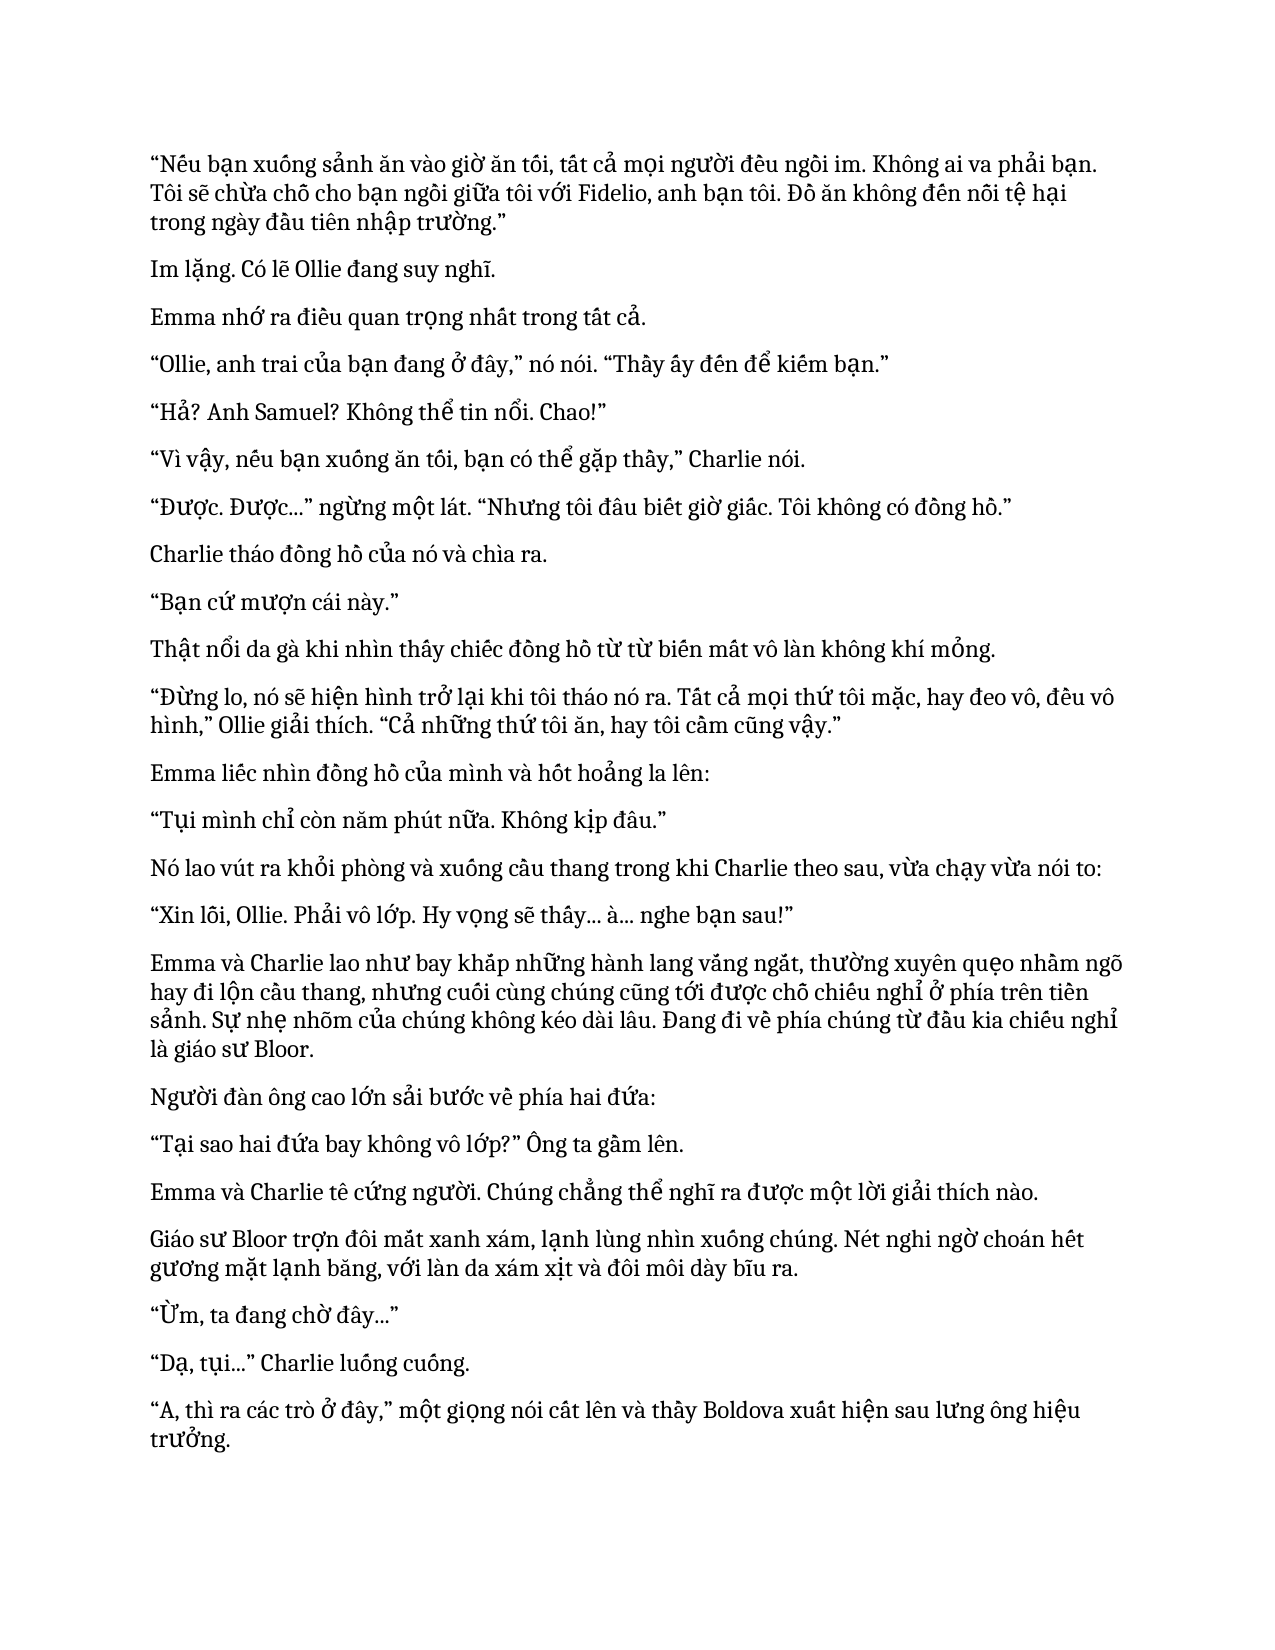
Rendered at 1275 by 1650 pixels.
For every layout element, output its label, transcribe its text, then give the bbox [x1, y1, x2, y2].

text “Tụi mình chỉ còn năm phút nữa. Không kịp đâu.” [150, 806, 1125, 835]
text “Hả? Anh Samuel? Không thể tin nổi. Chao!” [150, 397, 1125, 426]
text Emma nhớ ra điều quan trọng nhất trong tất cả. [150, 302, 1125, 331]
text Giáo sư Bloor trợn đôi mắt xanh xám, lạnh lùng nhìn xuống chúng. Nét nghi ngờ choán hết gương mặt lạnh băng, với làn da xám xịt và đôi môi dày bĩu ra. [150, 1225, 1125, 1282]
text “Xin lỗi, Ollie. Phải vô lớp. Hy vọng sẽ thấy... à... nghe bạn sau!” [150, 901, 1125, 930]
text Emma và Charlie tê cứng người. Chúng chẳng thể nghĩ ra được một lời giải thích nào. [150, 1177, 1125, 1206]
text Charlie tháo đồng hồ của nó và chìa ra. [150, 540, 1125, 569]
text “Ollie, anh trai của bạn đang ở đây,” nó nói. “Thầy ấy đến để kiếm bạn.” [150, 350, 1125, 379]
text Im lặng. Có lẽ Ollie đang suy nghĩ. [150, 255, 1125, 284]
text Thật nổi da gà khi nhìn thấy chiếc đồng hồ từ từ biến mất vô làn không khí mỏng. [150, 635, 1125, 664]
text “Được. Được...” ngừng một lát. “Nhưng tôi đâu biết giờ giấc. Tôi không có đồng hồ.” [150, 492, 1125, 521]
text “Vì vậy, nếu bạn xuống ăn tối, bạn có thể gặp thầy,” Charlie nói. [150, 445, 1125, 474]
text Emma liếc nhìn đồng hồ của mình và hốt hoảng la lên: [150, 759, 1125, 787]
text “Tại sao hai đứa bay không vô lớp?” Ông ta gầm lên. [150, 1130, 1125, 1159]
text “Đừng lo, nó sẽ hiện hình trở lại khi tôi tháo nó ra. Tất cả mọi thứ tôi mặc, hay đeo vô, đều vô hình,” Ollie giải thích. “Cả những thứ tôi ăn, hay tôi cầm cũng vậy.” [150, 682, 1125, 740]
text Nó lao vút ra khỏi phòng và xuống cầu thang trong khi Charlie theo sau, vừa chạy vừa nói to: [150, 854, 1125, 882]
text “Bạn cứ mượn cái này.” [150, 587, 1125, 616]
text “Nếu bạn xuống sảnh ăn vào giờ ăn tối, tất cả mọi người đều ngồi im. Không ai va phải bạn. Tôi sẽ chừa chỗ cho bạn ngồi giữa tôi với Fidelio, anh bạn tôi. Đồ ăn không đến nỗi tệ hại trong ngày đầu tiên nhập trường.” [150, 150, 1125, 236]
text Emma và Charlie lao như bay khắp những hành lang vắng ngắt, thường xuyên quẹo nhầm ngõ hay đi lộn cầu thang, nhưng cuối cùng chúng cũng tới được chỗ chiếu nghỉ ở phía trên tiền sảnh. Sự nhẹ nhõm của chúng không kéo dài lâu. Đang đi về phía chúng từ đầu kia chiếu nghỉ là giáo sư Bloor. [150, 949, 1125, 1064]
text “Dạ, tụi...” Charlie luống cuống. [150, 1349, 1125, 1377]
text Người đàn ông cao lớn sải bước về phía hai đứa: [150, 1082, 1125, 1111]
text “Ừm, ta đang chờ đây...” [150, 1301, 1125, 1330]
text “A, thì ra các trò ở đây,” một giọng nói cất lên và thầy Boldova xuất hiện sau lưng ông hiệu trưởng. [150, 1396, 1125, 1454]
